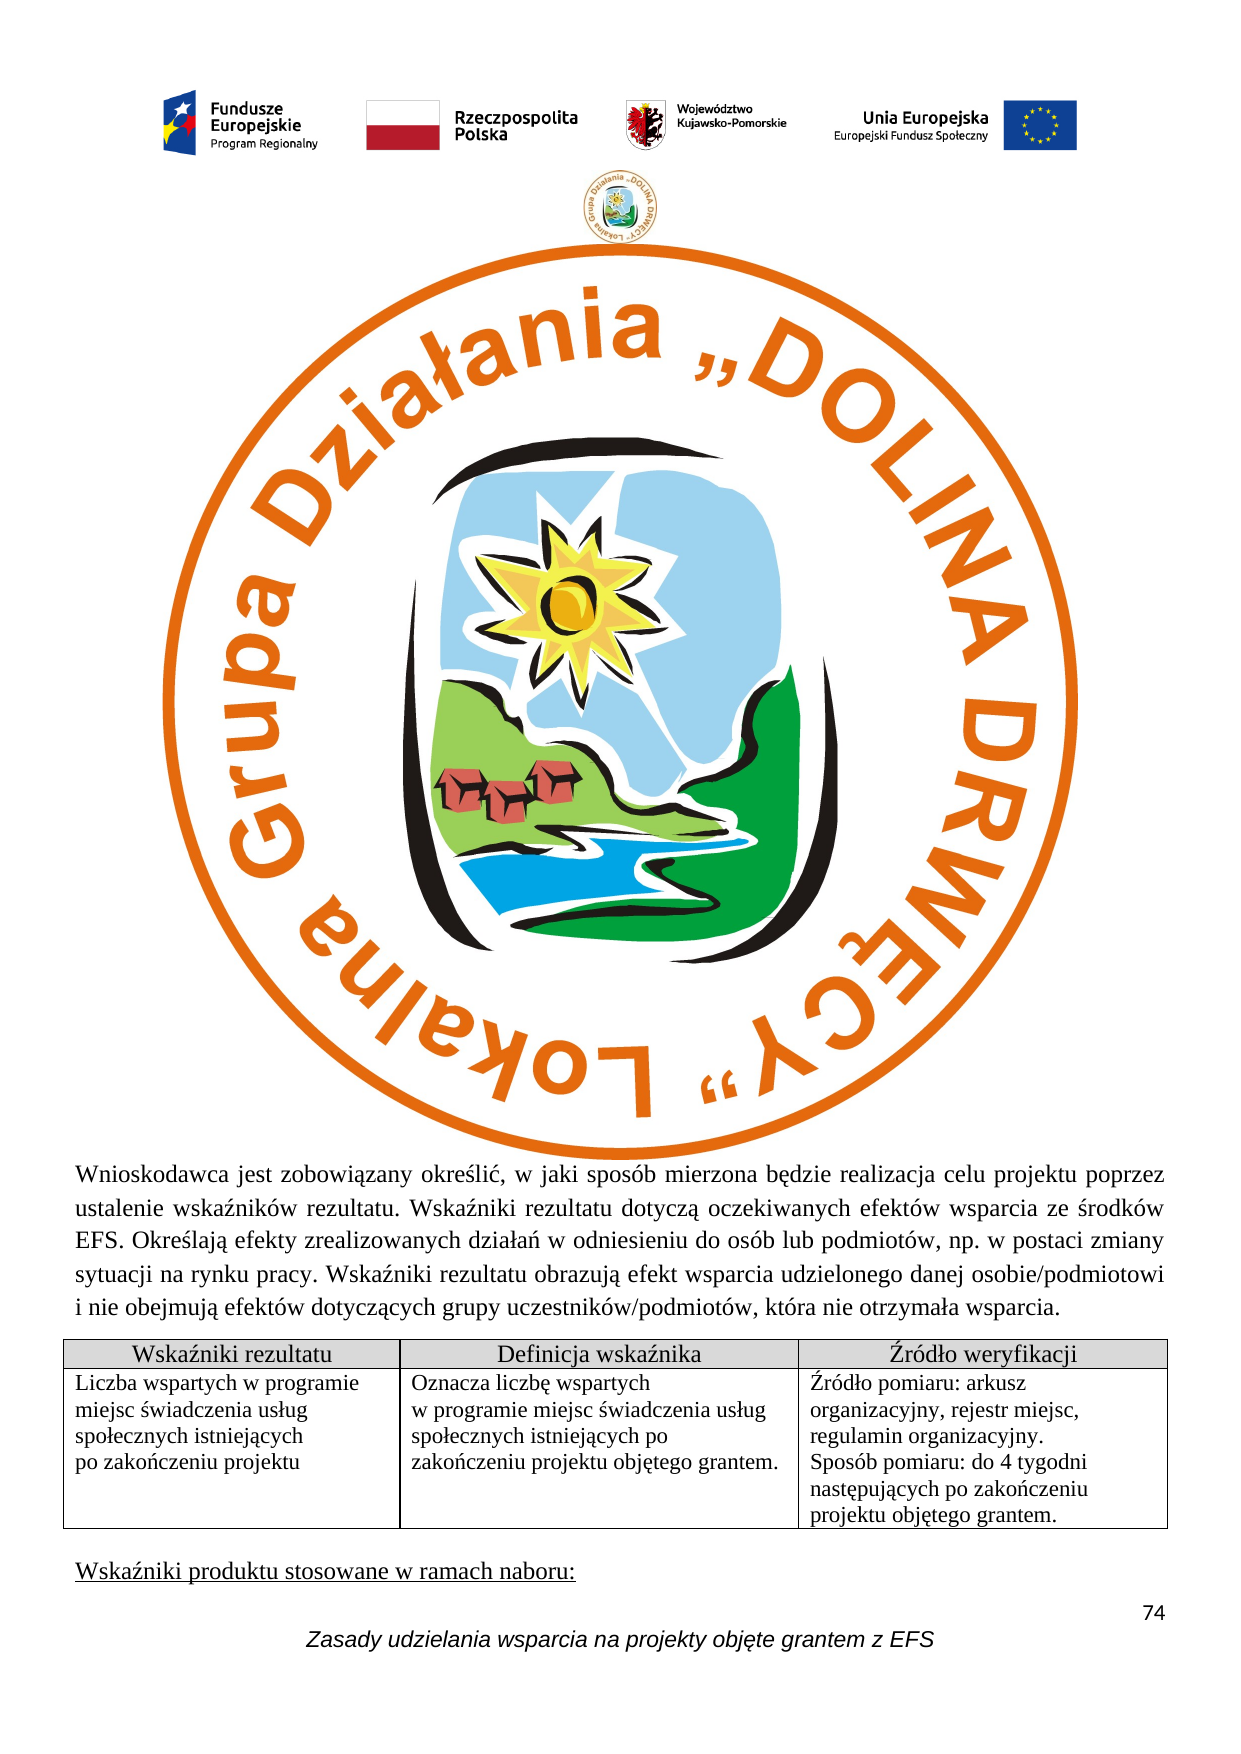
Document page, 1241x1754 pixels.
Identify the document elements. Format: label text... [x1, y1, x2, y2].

text Wnioskodawca jest zobowiązany określić, w jaki sposób mierzona będzie realizacja celu projektu poprzez ustalenie wskaźników rezultatu. Wskaźniki rezultatu dotyczą oczekiwanych efektów wsparcia ze środków EFS. Określają efekty zrealizowanych działań w odniesieniu do osób lub podmiotów, np. w postaci zmiany sytuacji na rynku pracy. Wskaźniki rezultatu obrazują efekt wsparcia udzielonego danej osobie/podmiotowi i nie obejmują efektów dotyczących grupy uczestników/podmiotów, która nie otrzymała wsparcia. [75, 1159, 1165, 1320]
table_cell Liczba wspartych w programie miejsc świadczenia usług społecznych istniejących po zakończeniu projektu [64, 1369, 399, 1527]
table_cell Źródło pomiaru: arkusz organizacyjny, rejestr miejsc, regulamin organizacyjny. Sposób pomiaru: do 4 tygodni następujących po zakończeniu projektu objętego grantem. [799, 1369, 1167, 1527]
table_cell Oznacza liczbę wspartych w programie miejsc świadczenia usług społecznych istniejących po zakończeniu projektu objętego grantem. [401, 1369, 798, 1527]
table_header Źródło weryfikacji [799, 1340, 1167, 1368]
text Wskaźniki produktu stosowane w ramach naboru: [75, 1556, 1165, 1585]
table_header Wskaźniki rezultatu [64, 1340, 399, 1368]
table_header Definicja wskaźnika [401, 1340, 798, 1368]
picture [147, 73, 1093, 1160]
